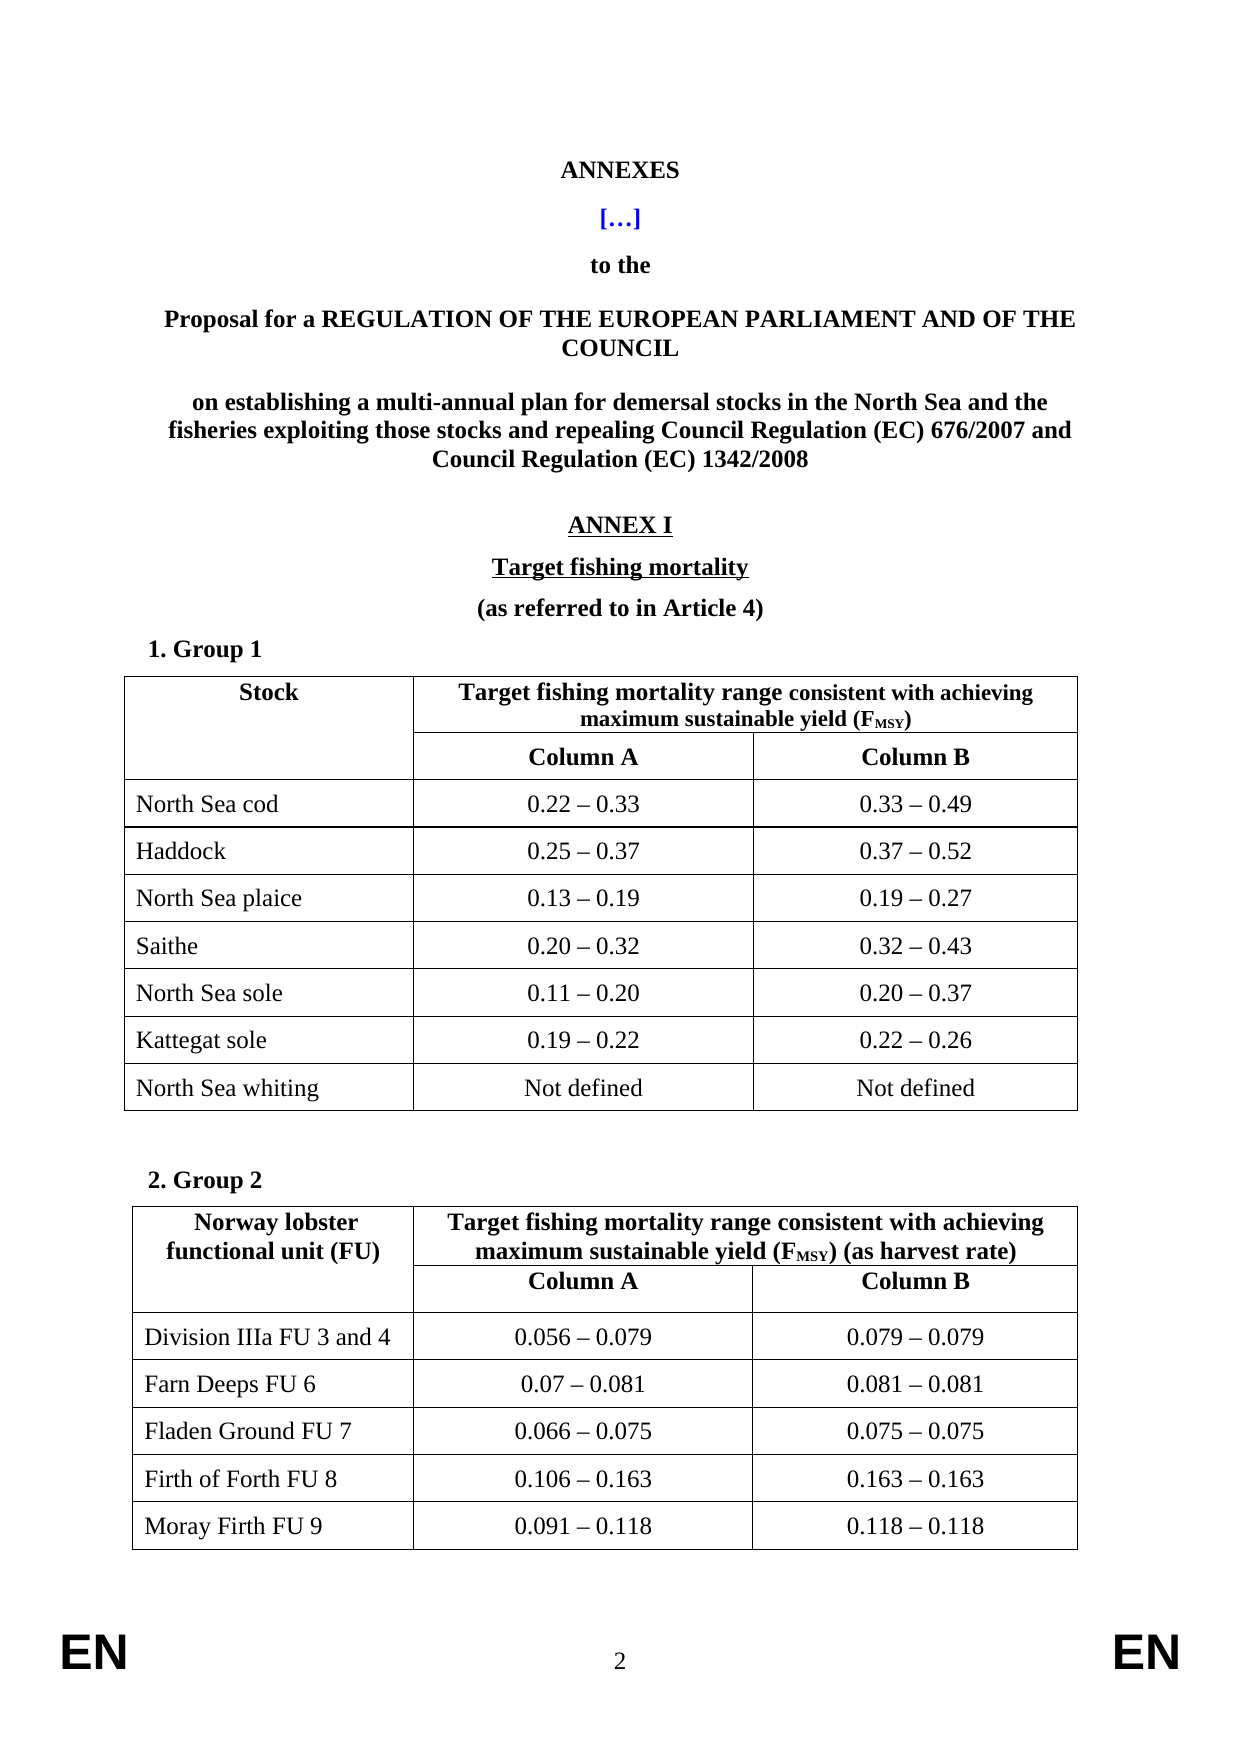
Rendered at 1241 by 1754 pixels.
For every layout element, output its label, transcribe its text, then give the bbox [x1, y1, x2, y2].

table_cell 0.33 – 0.49 [754, 780, 1077, 826]
table_cell Fladen Ground FU 7 [133, 1408, 413, 1454]
table_cell Not defined [754, 1064, 1077, 1110]
table_cell 0.25 – 0.37 [414, 828, 753, 874]
table_cell Column B [754, 733, 1077, 779]
table_cell 0.32 – 0.43 [754, 922, 1077, 968]
text on establishing a multi-annual plan for demersal stocks in the North Sea and the fisheries exploiting those stocks and repealing Council Regulation (EC) 676/2007 and Council Regulation (EC) 1342/2008 [148, 387, 1093, 473]
table_cell 0.22 – 0.33 [414, 780, 753, 826]
table_cell 0.118 – 0.118 [753, 1502, 1077, 1548]
table_cell 0.081 – 0.081 [753, 1360, 1077, 1407]
table_cell Division IIIa FU 3 and 4 [133, 1313, 413, 1359]
text to the [148, 251, 1093, 279]
table_cell Moray Firth FU 9 [133, 1502, 413, 1548]
table_cell 0.066 – 0.075 [414, 1408, 752, 1454]
text (as referred to in Article 4) [148, 593, 1093, 622]
table_cell 0.07 – 0.081 [414, 1360, 752, 1407]
table_cell Column B [753, 1266, 1077, 1312]
text Proposal for a REGULATION OF THE EUROPEAN PARLIAMENT AND OF THE COUNCIL [148, 304, 1093, 362]
text ANNEX I [148, 511, 1093, 539]
table_cell 0.163 – 0.163 [753, 1455, 1077, 1501]
table_cell 0.37 – 0.52 [754, 828, 1077, 874]
table_cell 0.079 – 0.079 [753, 1313, 1077, 1359]
table_header Stock [125, 677, 413, 779]
text 1. Group 1 [148, 634, 1093, 663]
table_cell North Sea cod [125, 780, 413, 826]
text 2. Group 2 [148, 1165, 1093, 1194]
table_header Target fishing mortality range consistent with achieving maximum sustainable yield (FMSY) (as harvest rate) [414, 1207, 1077, 1265]
text Target fishing mortality [148, 552, 1093, 581]
table_cell North Sea sole [125, 969, 413, 1016]
table_cell 0.20 – 0.32 [414, 922, 753, 968]
table_cell Not defined [414, 1064, 753, 1110]
table_cell 0.19 – 0.22 [414, 1017, 753, 1063]
table_cell 0.19 – 0.27 [754, 875, 1077, 921]
table_cell Column A [414, 733, 753, 779]
table_cell Haddock [125, 828, 413, 874]
text ANNEXES [148, 156, 1093, 184]
table_cell Saithe [125, 922, 413, 968]
table_cell Column A [414, 1266, 752, 1312]
table_cell North Sea plaice [125, 875, 413, 921]
table_header Norway lobster functional unit (FU) [133, 1207, 413, 1312]
table_header Target fishing mortality range consistent with achieving maximum sustainable yield (FMSY) [414, 677, 1077, 732]
table_cell Firth of Forth FU 8 [133, 1455, 413, 1501]
table_cell 0.056 – 0.079 [414, 1313, 752, 1359]
table_cell Kattegat sole [125, 1017, 413, 1063]
table_cell 0.11 – 0.20 [414, 969, 753, 1016]
table_cell North Sea whiting [125, 1064, 413, 1110]
table_cell 0.13 – 0.19 [414, 875, 753, 921]
table_cell 0.091 – 0.118 [414, 1502, 752, 1548]
table_cell Farn Deeps FU 6 [133, 1360, 413, 1407]
table_cell 0.20 – 0.37 [754, 969, 1077, 1016]
table_cell 0.106 – 0.163 [414, 1455, 752, 1501]
table_cell 0.075 – 0.075 [753, 1408, 1077, 1454]
table_cell 0.22 – 0.26 [754, 1017, 1077, 1063]
text […] [148, 203, 1093, 232]
